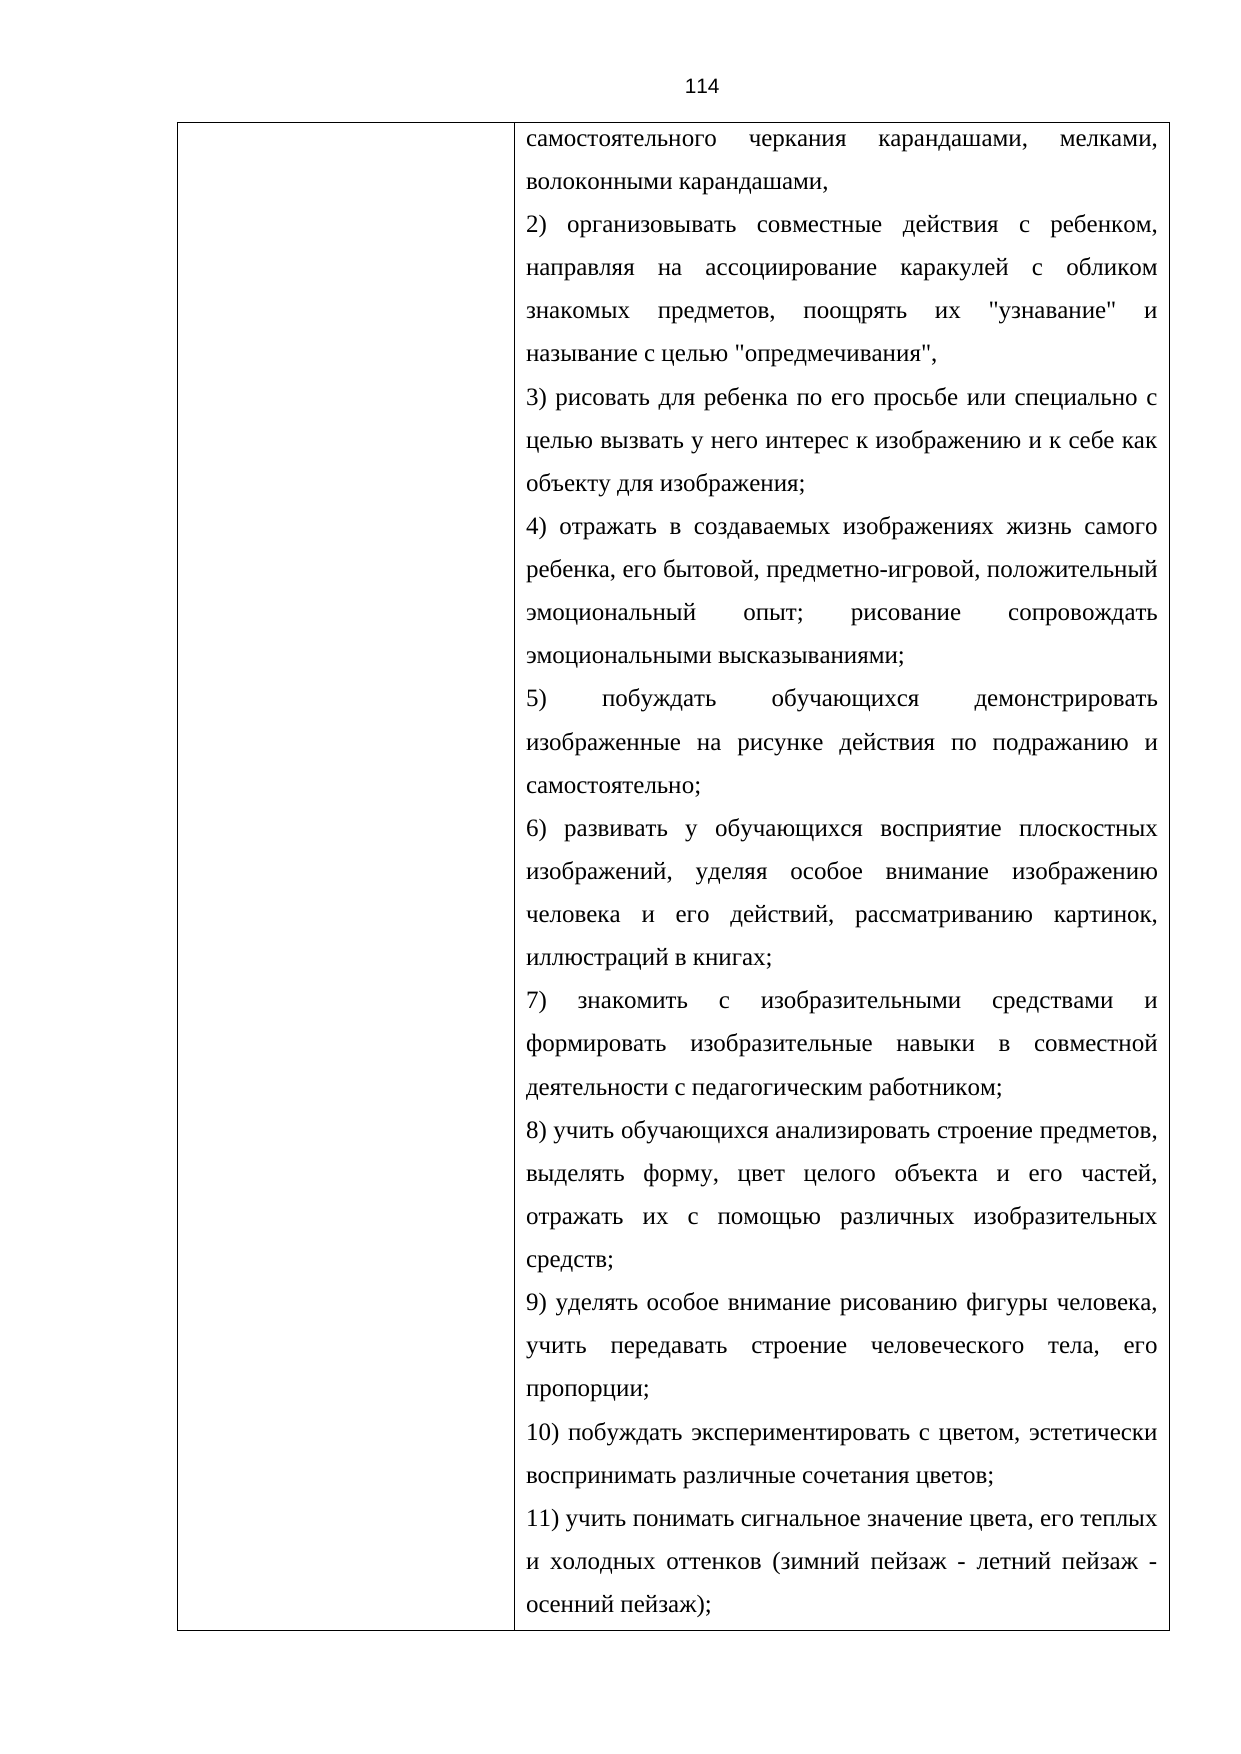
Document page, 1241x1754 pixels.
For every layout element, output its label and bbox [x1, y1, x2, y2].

table_cell [515, 123, 1169, 1630]
table_cell [178, 123, 514, 1630]
